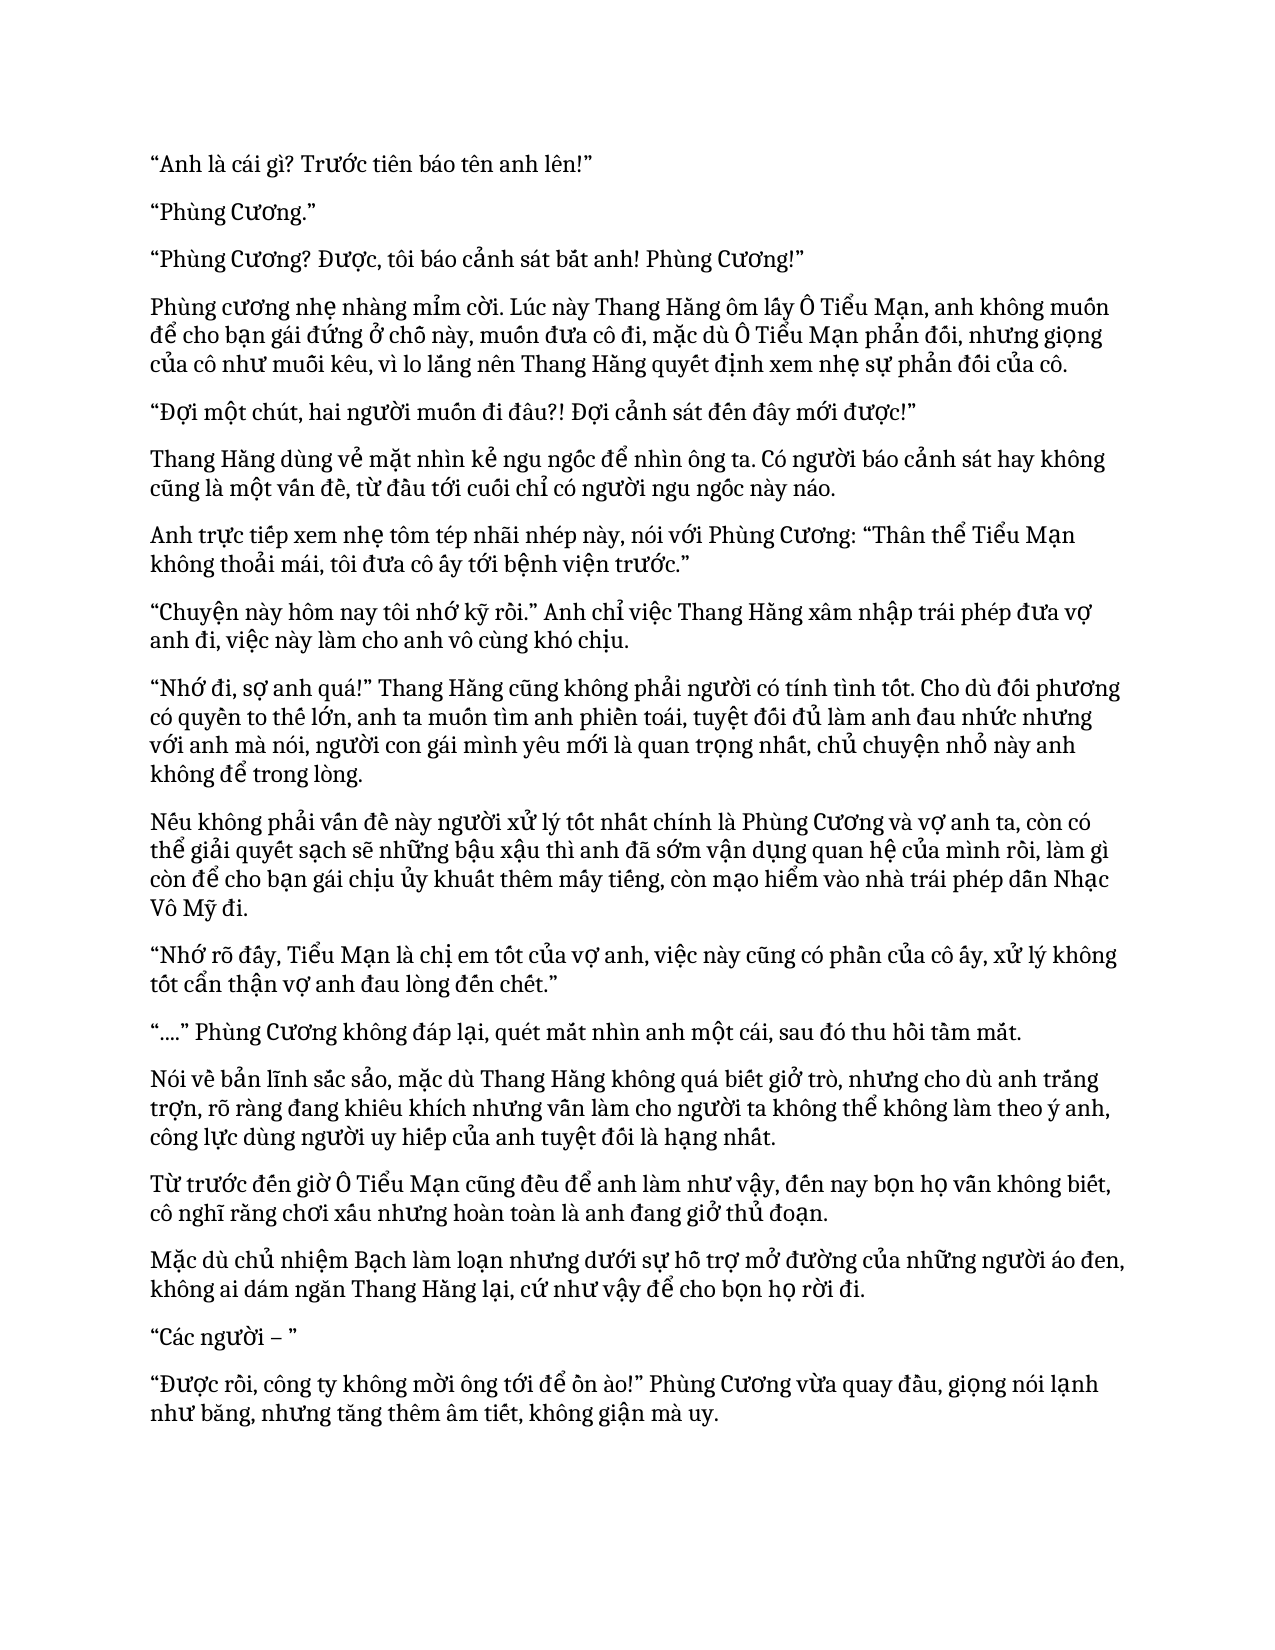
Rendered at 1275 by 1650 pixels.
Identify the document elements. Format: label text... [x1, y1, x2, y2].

text “Nhớ rõ đấy, Tiểu Mạn là chị em tốt của vợ anh, việc này cũng có phần của cô ấy, xử lý không tốt cẩn thận vợ anh đau lòng đến chết.” [150, 941, 1125, 999]
text Phùng cương nhẹ nhàng mỉm cời. Lúc này Thang Hằng ôm lấy Ô Tiểu Mạn, anh không muốn để cho bạn gái đứng ở chỗ này, muốn đưa cô đi, mặc dù Ô Tiểu Mạn phản đối, nhưng giọng của cô như muỗi kêu, vì lo lắng nên Thang Hằng quyết định xem nhẹ sự phản đối của cô. [150, 292, 1125, 379]
text Anh trực tiếp xem nhẹ tôm tép nhãi nhép này, nói với Phùng Cương: “Thân thể Tiểu Mạn không thoải mái, tôi đưa cô ấy tới bệnh viện trước.” [150, 521, 1125, 579]
text “Các người – ” [150, 1322, 1125, 1351]
text Nếu không phải vấn đề này người xử lý tốt nhất chính là Phùng Cương và vợ anh ta, còn có thể giải quyết sạch sẽ những bậu xậu thì anh đã sớm vận dụng quan hệ của mình rồi, làm gì còn để cho bạn gái chịu ủy khuất thêm mấy tiếng, còn mạo hiểm vào nhà trái phép dẫn Nhạc Vô Mỹ đi. [150, 807, 1125, 922]
text Thang Hằng dùng vẻ mặt nhìn kẻ ngu ngốc để nhìn ông ta. Có người báo cảnh sát hay không cũng là một vấn đề, từ đầu tới cuối chỉ có người ngu ngốc này náo. [150, 445, 1125, 502]
text “....” Phùng Cương không đáp lại, quét mắt nhìn anh một cái, sau đó thu hồi tầm mắt. [150, 1017, 1125, 1046]
text Nói về bản lĩnh sắc sảo, mặc dù Thang Hằng không quá biết giở trò, nhưng cho dù anh trắng trợn, rõ ràng đang khiêu khích nhưng vẫn làm cho người ta không thể không làm theo ý anh, công lực dùng người uy hiếp của anh tuyệt đối là hạng nhất. [150, 1065, 1125, 1151]
text “Anh là cái gì? Trước tiên báo tên anh lên!” [150, 150, 1125, 179]
text “Nhớ đi, sợ anh quá!” Thang Hằng cũng không phải người có tính tình tốt. Cho dù đối phương có quyền to thế lớn, anh ta muốn tìm anh phiền toái, tuyệt đối đủ làm anh đau nhức nhưng với anh mà nói, người con gái mình yêu mới là quan trọng nhất, chủ chuyện nhỏ này anh không để trong lòng. [150, 674, 1125, 789]
text Mặc dù chủ nhiệm Bạch làm loạn nhưng dưới sự hỗ trợ mở đường của những người áo đen, không ai dám ngăn Thang Hằng lại, cứ như vậy để cho bọn họ rời đi. [150, 1246, 1125, 1304]
text “Phùng Cương? Được, tôi báo cảnh sát bắt anh! Phùng Cương!” [150, 245, 1125, 274]
text Từ trước đến giờ Ô Tiểu Mạn cũng đều để anh làm như vậy, đến nay bọn họ vẫn không biết, cô nghĩ rằng chơi xấu nhưng hoàn toàn là anh đang giở thủ đoạn. [150, 1170, 1125, 1227]
text “Được rồi, công ty không mời ông tới để ồn ào!” Phùng Cương vừa quay đầu, giọng nói lạnh như băng, nhưng tăng thêm âm tiết, không giận mà uy. [150, 1370, 1125, 1427]
text “Đợi một chút, hai người muốn đi đâu?! Đợi cảnh sát đến đây mới được!” [150, 397, 1125, 426]
text “Phùng Cương.” [150, 197, 1125, 226]
text “Chuyện này hôm nay tôi nhớ kỹ rồi.” Anh chỉ việc Thang Hằng xâm nhập trái phép đưa vợ anh đi, việc này làm cho anh vô cùng khó chịu. [150, 597, 1125, 655]
